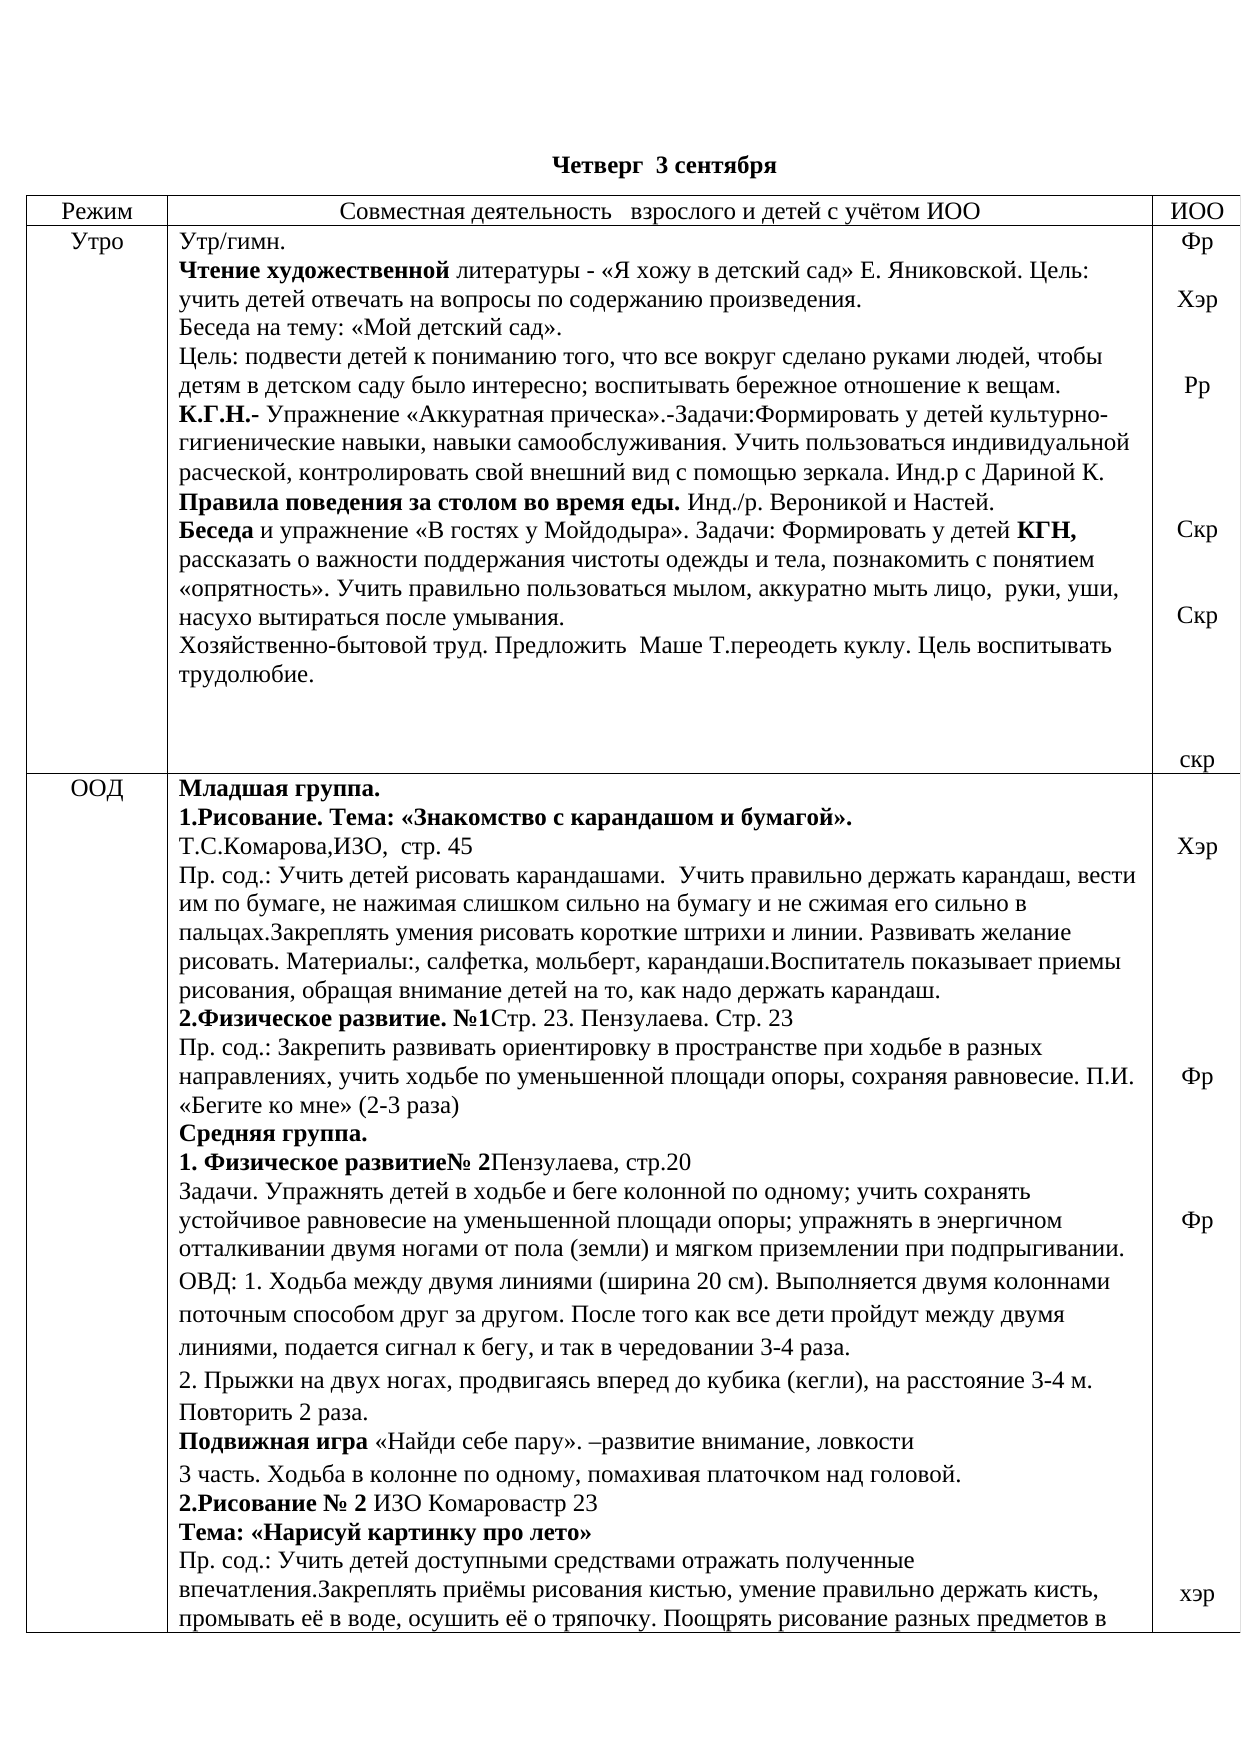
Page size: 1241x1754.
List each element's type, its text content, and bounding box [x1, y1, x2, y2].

table_header Режим [27, 196, 167, 225]
table_cell Утро [27, 226, 167, 772]
table_cell ООД [27, 774, 167, 1632]
table_cell Фр Хэр Рр Скр Скр скр [1153, 226, 1240, 772]
table_cell Утр/гимн. Чтение художественной литературы - «Я хожу в детский сад» Е. Яниковской. Цель: учить детей отвечать на вопросы по содержанию произведения. Беседа на тему: «Мой детский сад». Цель: подвести детей к пониманию того, что все вокруг сделано руками людей, чтобы детям в детском саду было интересно; воспитывать бережное отношение к вещам. К.Г.Н.- Упражнение «Аккуратная прическа».-Задачи:Формировать у детей культурно-гигиенические навыки, навыки самообслуживания. Учить пользоваться индивидуальной расческой, контролировать свой внешний вид с помощью зеркала. Инд.р с Дариной К. Правила поведения за столом во время еды. Инд./р. Вероникой и Настей. Беседа и упражнение «В гостях у Мойдодыра». Задачи: Формировать у детей КГН, рассказать о важности поддержания чистоты одежды и тела, познакомить с понятием «опрятность». Учить правильно пользоваться мылом, аккуратно мыть лицо, руки, уши, насухо вытираться после умывания. Хозяйственно-бытовой труд. Предложить Маше Т.переодеть куклу. Цель воспитывать трудолюбие. [168, 226, 1152, 772]
table_cell Хэр Фр Фр хэр [1153, 774, 1240, 1632]
text Четверг 3 сентября [177, 150, 1152, 179]
table_header Совместная деятельность взрослого и детей с учётом ИОО [168, 196, 1152, 225]
table_header ИОО [1153, 196, 1240, 225]
